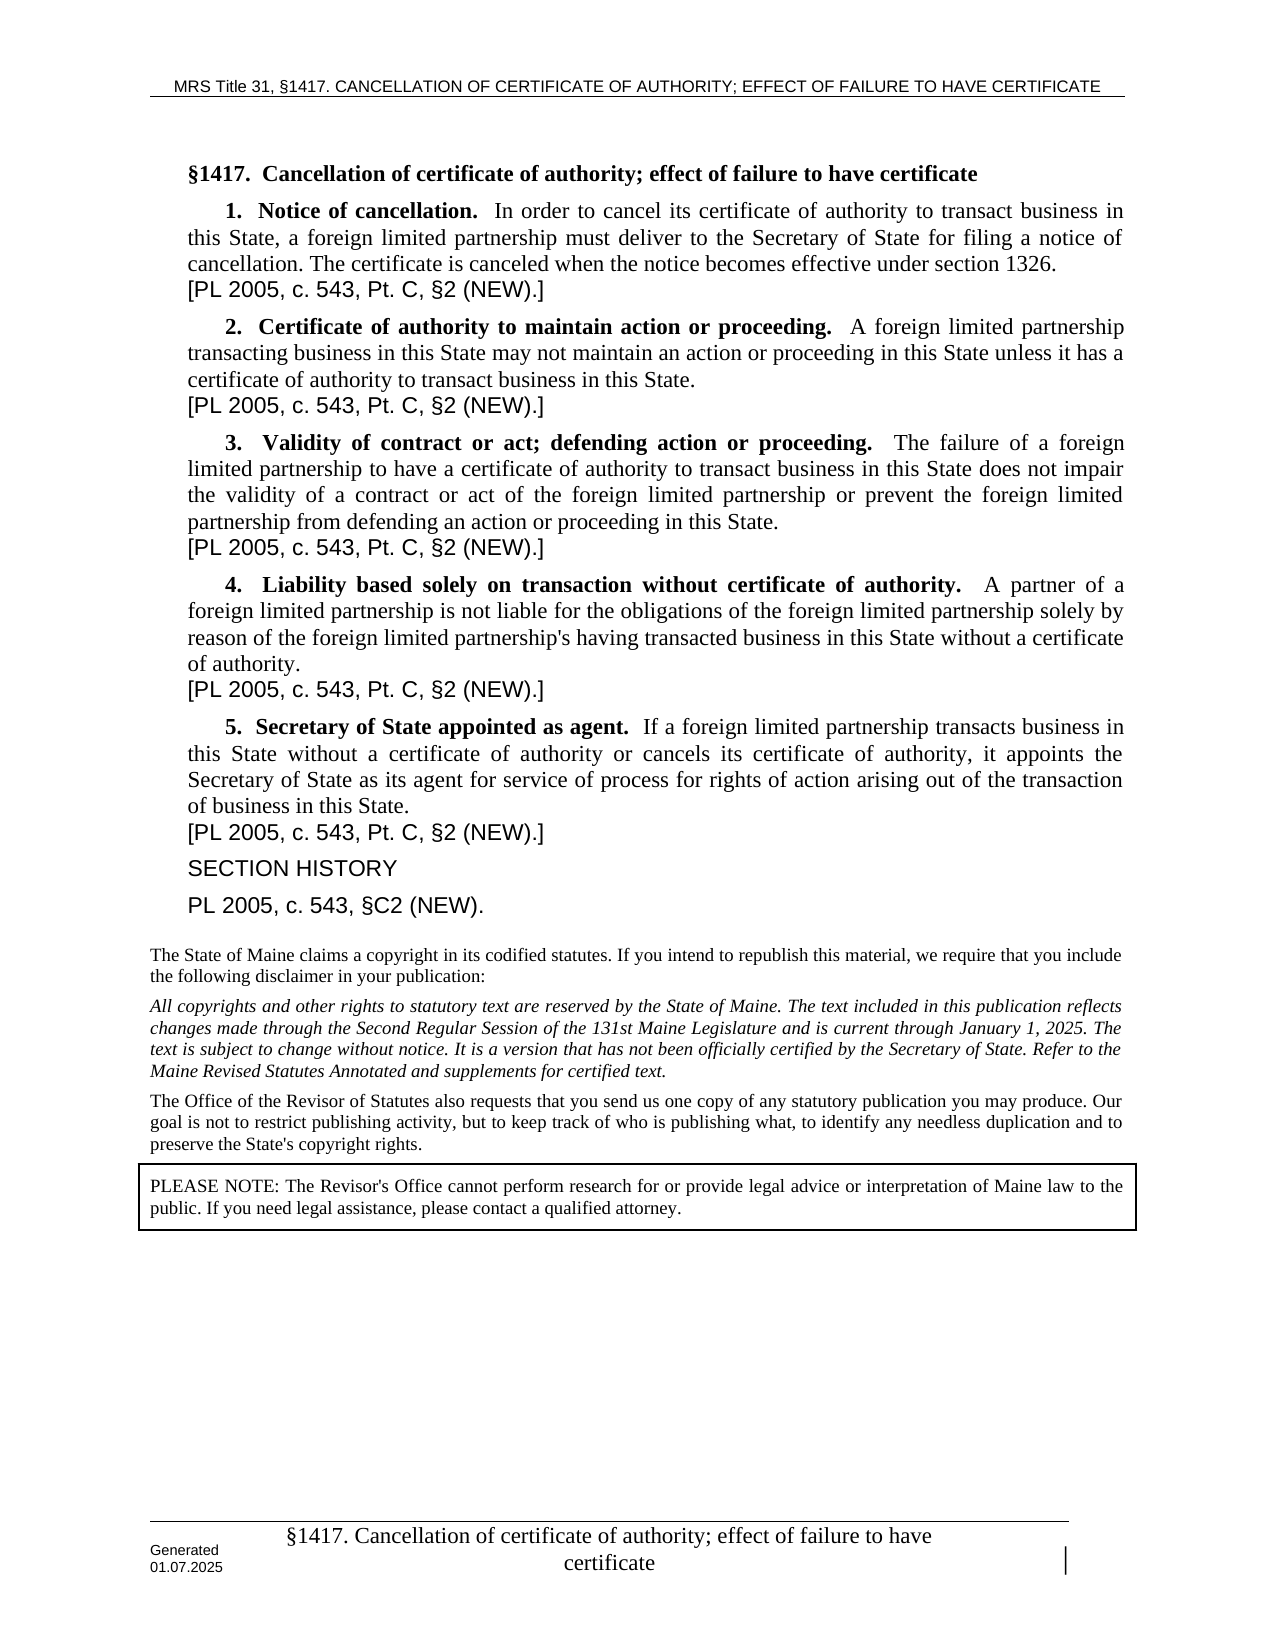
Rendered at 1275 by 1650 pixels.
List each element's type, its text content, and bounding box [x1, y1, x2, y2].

text §1417. Cancellation of certificate of authority; effect of failure to have certificate [187, 160, 1125, 187]
text 3. Validity of contract or act; defending action or proceeding. The failure of a foreign limited partnership to have a certificate of authority to transact business in this State does not impair the validity of a contract or act of the foreign limited partnership or prevent the foreign limited partnership from defending an action or proceeding in this State. [187, 429, 1125, 534]
text 2. Certificate of authority to maintain action or proceeding. A foreign limited partnership transacting business in this State may not maintain an action or proceeding in this State unless it has a certificate of authority to transact business in this State. [187, 313, 1125, 392]
text 1. Notice of cancellation. In order to cancel its certificate of authority to transact business in this State, a foreign limited partnership must deliver to the Secretary of State for filing a notice of cancellation. The certificate is canceled when the notice becomes effective under section 1326. [187, 197, 1125, 276]
text [PL 2005, c. 543, Pt. C, §2 (NEW).] [187, 534, 1125, 561]
text All copyrights and other rights to statutory text are reserved by the State of Maine. The text included in this publication reflects changes made through the Second Regular Session of the 131st Maine Legislature and is current through January 1, 2025 . The text is subject to change without notice. It is a version that has not been officially certified by the Secretary of State. Refer to the Maine Revised Statutes Annotated and supplements for certified text. [150, 995, 1125, 1081]
text SECTION HISTORY [187, 855, 1125, 882]
text [PL 2005, c. 543, Pt. C, §2 (NEW).] [187, 676, 1125, 703]
text 5. Secretary of State appointed as agent. If a foreign limited partnership transacts business in this State without a certificate of authority or cancels its certificate of authority, it appoints the Secretary of State as its agent for service of process for rights of action arising out of the transaction of business in this State. [187, 713, 1125, 819]
text 4. Liability based solely on transaction without certificate of authority. A partner of a foreign limited partnership is not liable for the obligations of the foreign limited partnership solely by reason of the foreign limited partnership's having transacted business in this State without a certificate of authority. [187, 571, 1125, 676]
text The State of Maine claims a copyright in its codified statutes. If you intend to republish this material, we require that you include the following disclaimer in your publication: [150, 943, 1125, 987]
text [PL 2005, c. 543, Pt. C, §2 (NEW).] [187, 392, 1125, 418]
text [PL 2005, c. 543, Pt. C, §2 (NEW).] [187, 819, 1125, 845]
text PL 2005, c. 543, §C2 (NEW). [187, 892, 1125, 918]
text The Office of the Revisor of Statutes also requests that you send us one copy of any statutory publication you may produce. Our goal is not to restrict publishing activity, but to keep track of who is publishing what, to identify any needless duplication and to preserve the State's copyright rights. [150, 1089, 1125, 1154]
text [PL 2005, c. 543, Pt. C, §2 (NEW).] [187, 276, 1125, 303]
text PLEASE NOTE: The Revisor's Office cannot perform research for or provide legal advice or interpretation of Maine law to the public. If you need legal assistance, please contact a qualified attorney. [140, 1165, 1135, 1229]
